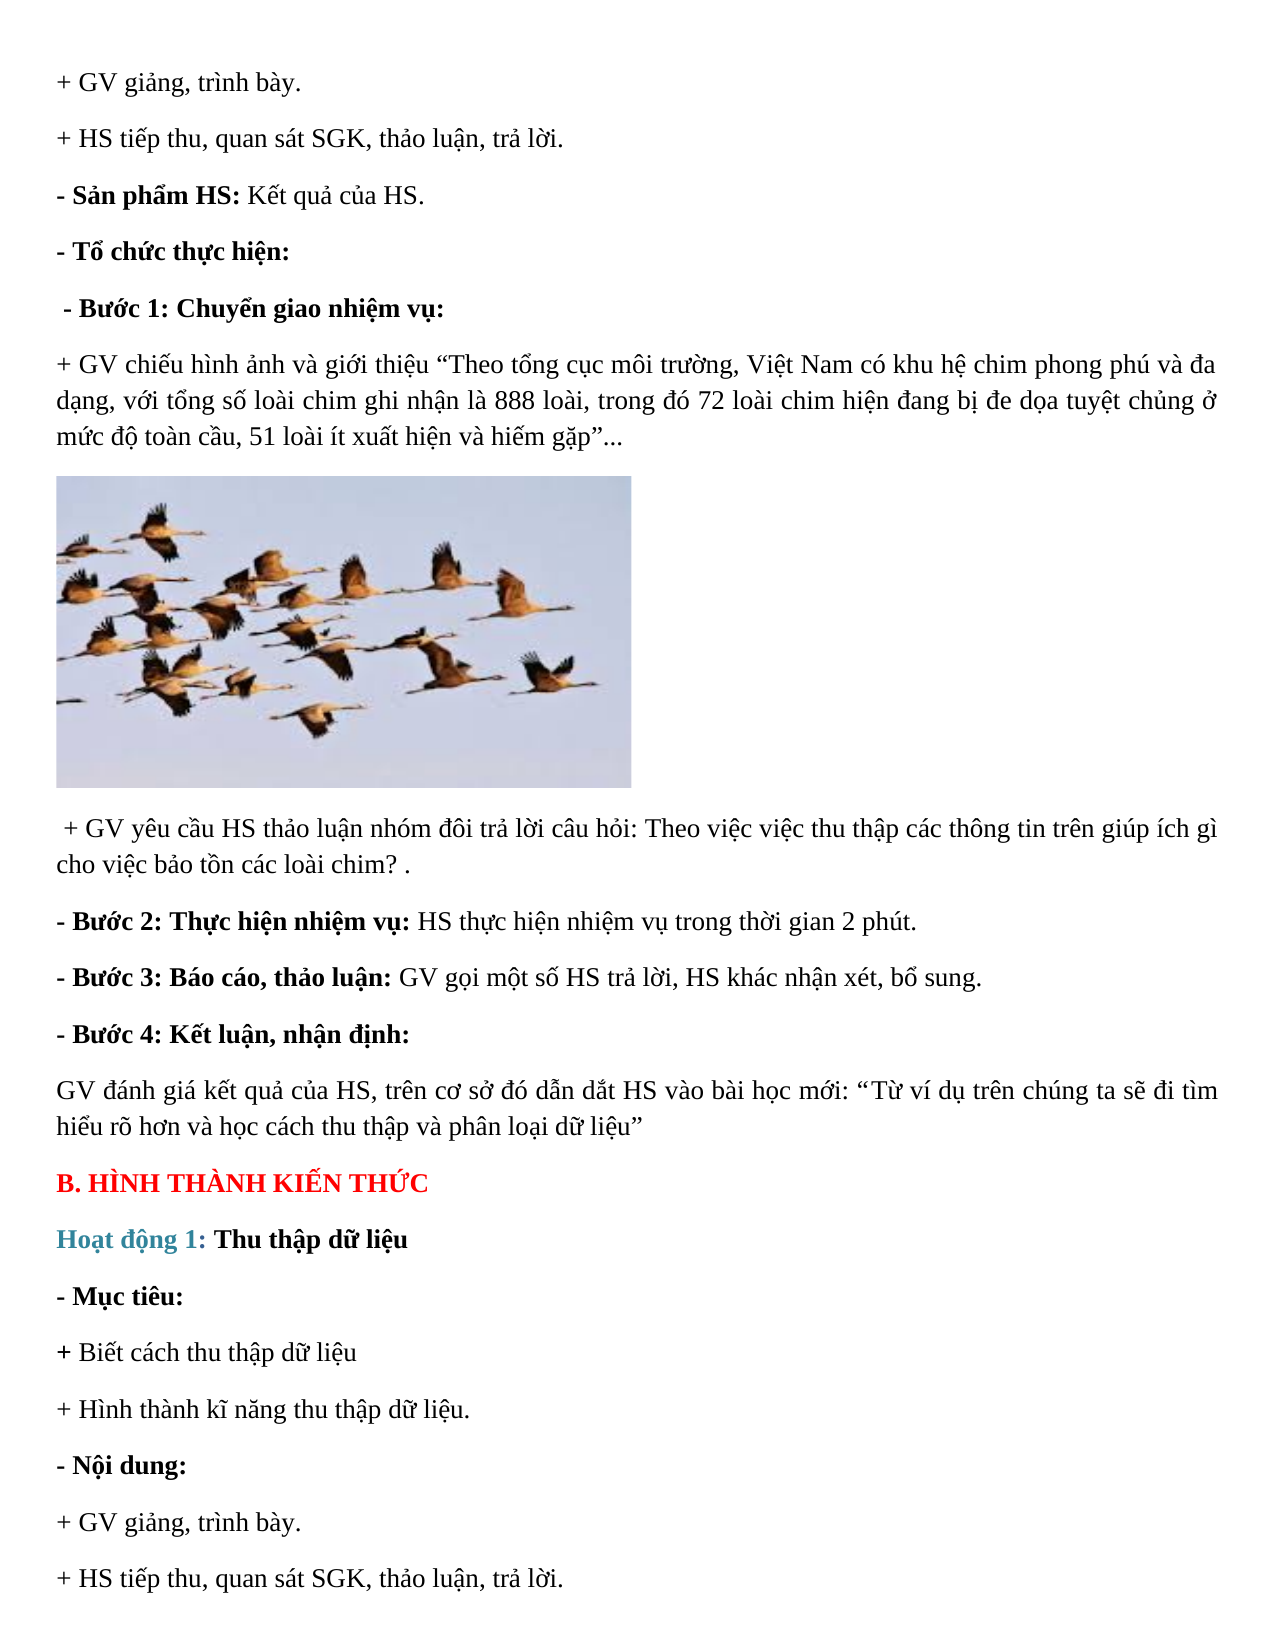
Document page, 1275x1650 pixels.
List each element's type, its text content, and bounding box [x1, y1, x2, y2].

picture [56, 476, 632, 788]
text - Tổ chức thực hiện: [56, 235, 1219, 266]
text - Mục tiêu: [56, 1280, 1219, 1311]
text + HS tiếp thu, quan sát SGK, thảo luận, trả lời. [56, 1563, 1219, 1594]
text + GV yêu cầu HS thảo luận nhóm đôi trả lời câu hỏi: Theo việc việc thu thập các thông tin trên giúp ích gì cho việc bảo tồn các loài chim? . [56, 812, 1219, 879]
text - Bước 3: Báo cáo, thảo luận: GV gọi một số HS trả lời, HS khác nhận xét, bổ sung. [56, 961, 1219, 992]
text - Bước 2: Thực hiện nhiệm vụ: HS thực hiện nhiệm vụ trong thời gian 2 phút. [56, 905, 1219, 936]
text Hoạt động 1: Thu thập dữ liệu [56, 1223, 1219, 1254]
text + Hình thành kĩ năng thu thập dữ liệu. [56, 1393, 1219, 1424]
text + HS tiếp thu, quan sát SGK, thảo luận, trả lời. [56, 122, 1219, 153]
text GV đánh giá kết quả của HS, trên cơ sở đó dẫn dắt HS vào bài học mới: “Từ ví dụ trên chúng ta sẽ đi tìm hiểu rõ hơn và học cách thu thập và phân loại dữ liệu” [56, 1074, 1219, 1141]
text - Bước 4: Kết luận, nhận định: [56, 1018, 1219, 1049]
text + GV chiếu hình ảnh và giới thiệu “Theo tổng cục môi trường, Việt Nam có khu hệ chim phong phú và đa dạng, với tổng số loài chim ghi nhận là 888 loài, trong đó 72 loài chim hiện đang bị đe dọa tuyệt chủng ở mức độ toàn cầu, 51 loài ít xuất hiện và hiếm gặp”... [56, 348, 1219, 451]
text - Nội dung: [56, 1449, 1219, 1481]
text - Sản phẩm HS: Kết quả của HS. [56, 179, 1219, 210]
text + GV giảng, trình bày. [56, 66, 1219, 97]
text - Bước 1: Chuyển giao nhiệm vụ: [56, 292, 1219, 323]
text + GV giảng, trình bày. [56, 1506, 1219, 1537]
text + Biết cách thu thập dữ liệu [56, 1336, 1219, 1367]
text B. HÌNH THÀNH KIẾN THỨC [56, 1167, 1219, 1198]
